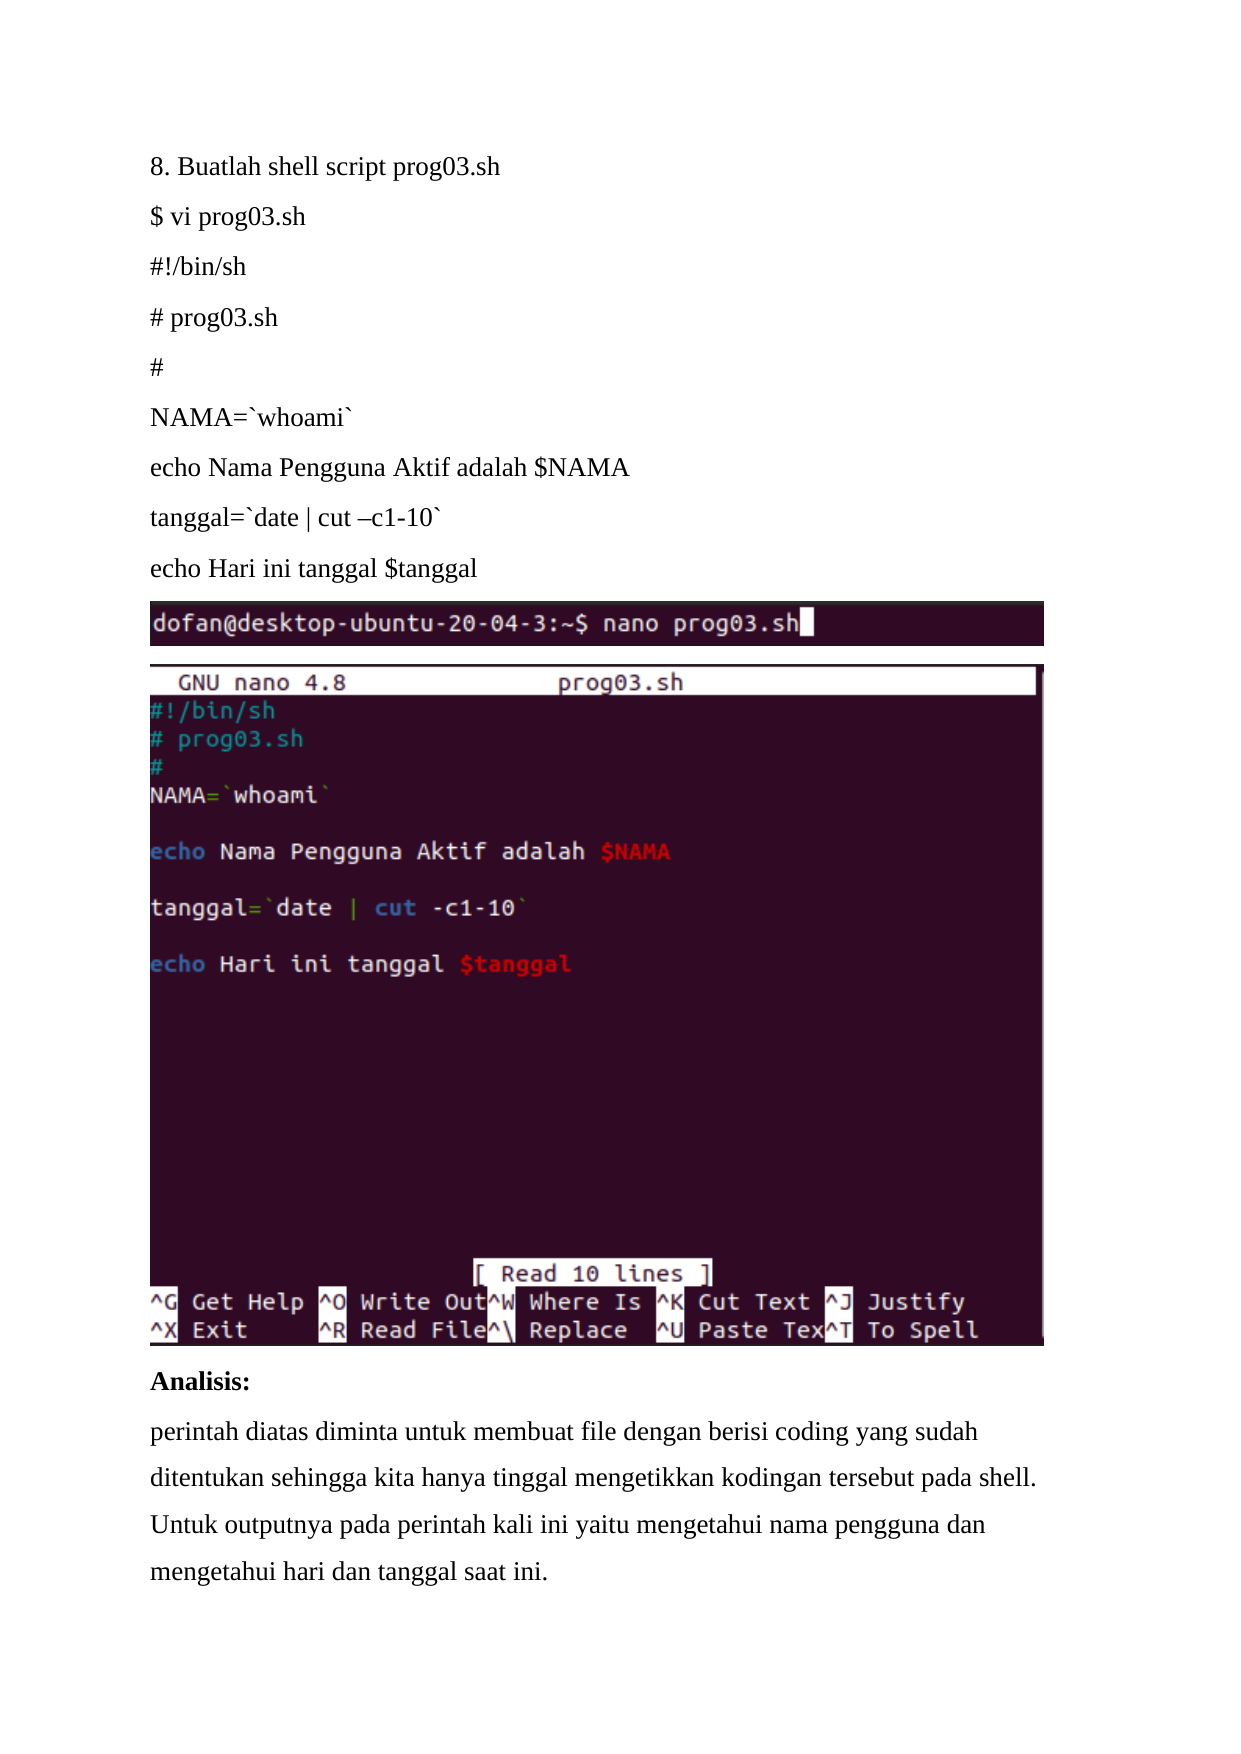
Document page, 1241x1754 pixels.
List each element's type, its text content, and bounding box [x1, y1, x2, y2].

text #!/bin/sh [150, 250, 1090, 282]
text tanggal=`date | cut –c1-10` [150, 501, 1090, 533]
text $ vi prog03.sh [150, 200, 1090, 231]
text Analisis: [150, 1364, 1090, 1396]
picture [150, 601, 1044, 646]
text echo Hari ini tanggal $tanggal [150, 552, 1090, 583]
text perintah diatas diminta untuk membuat file dengan berisi coding yang sudah ditentukan sehingga kita hanya tinggal mengetikkan kodingan tersebut pada shell. Untuk outputnya pada perintah kali ini yaitu mengetahui nama pengguna dan mengetahui hari dan tanggal saat ini. [150, 1415, 1090, 1586]
text # [150, 351, 1090, 382]
text # prog03.sh [150, 301, 1090, 332]
text NAMA=`whoami` [150, 401, 1090, 432]
text echo Nama Pengguna Aktif adalah $NAMA [150, 451, 1090, 482]
picture [150, 664, 1044, 1346]
text 8. Buatlah shell script prog03.sh [150, 150, 1090, 181]
